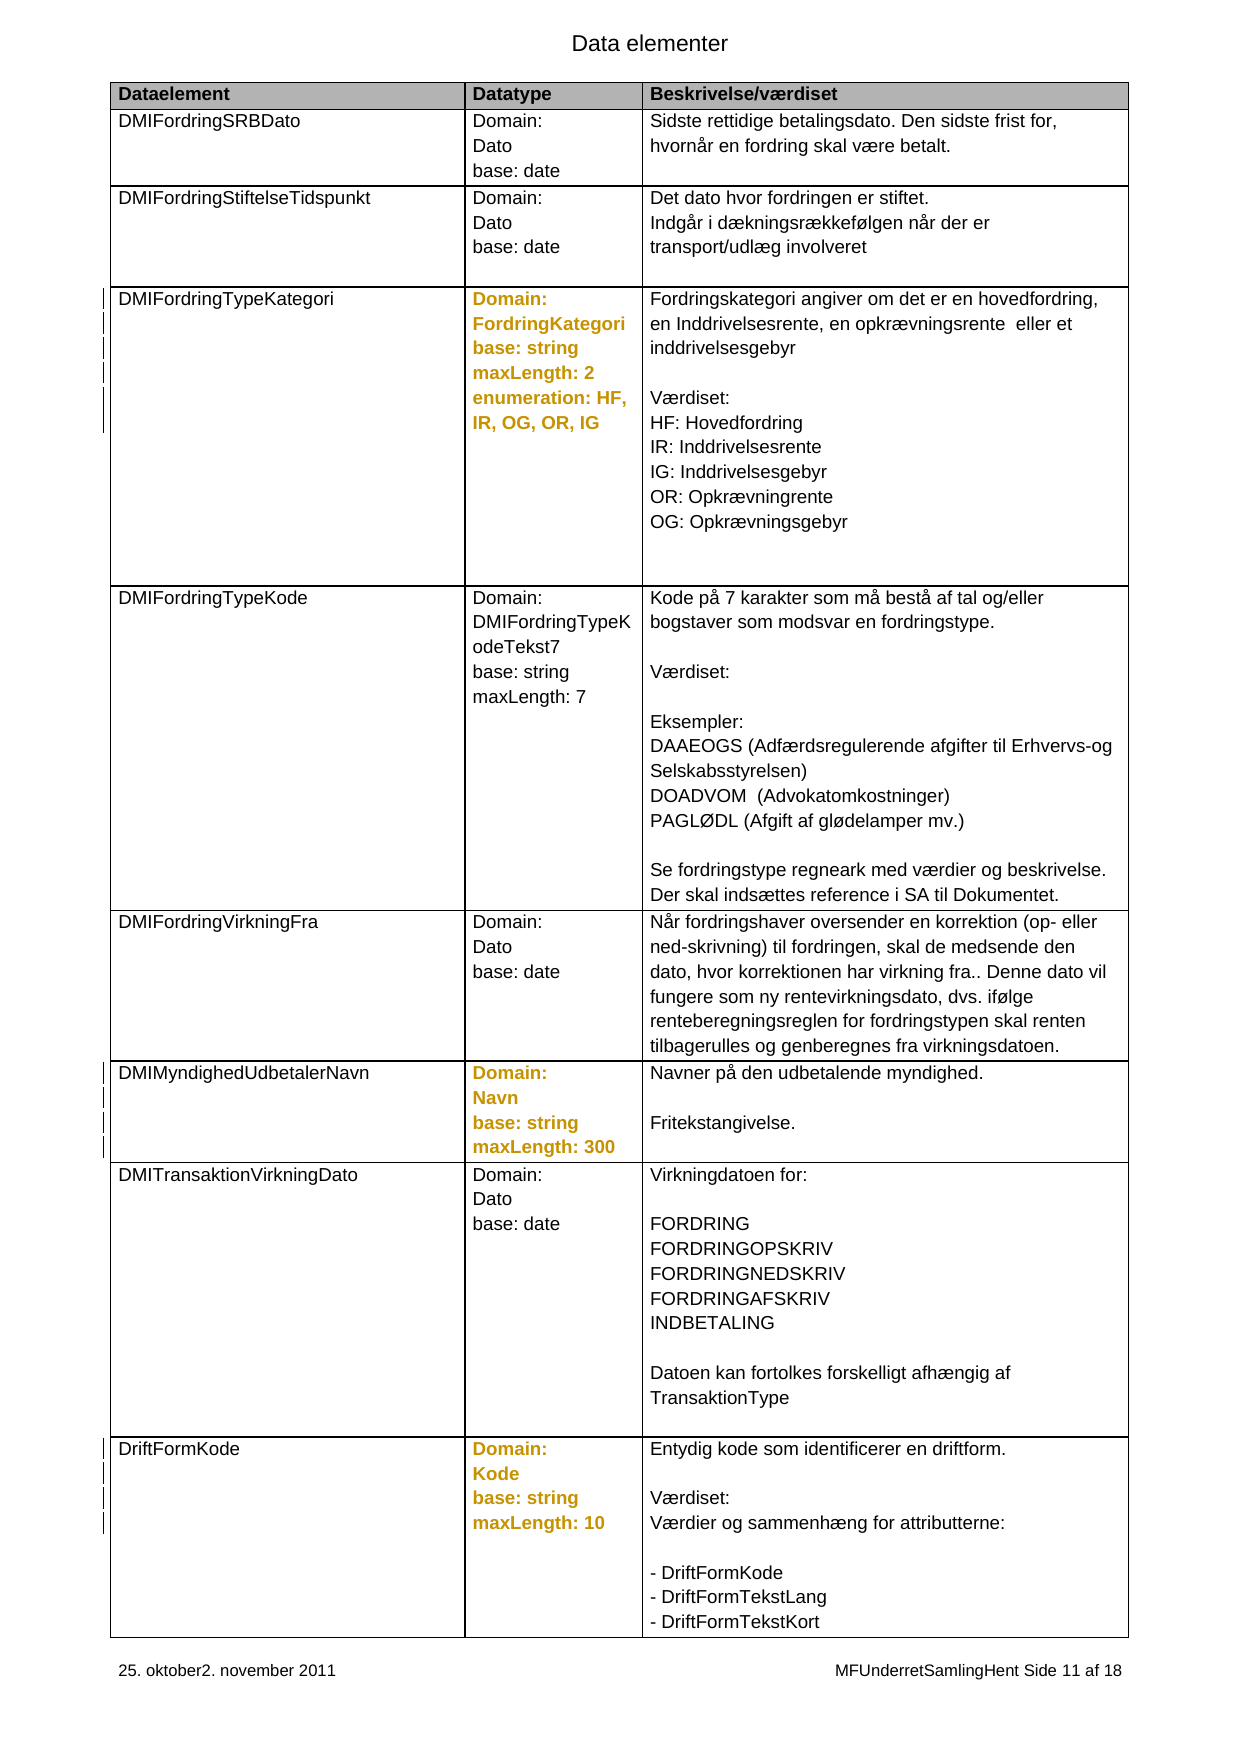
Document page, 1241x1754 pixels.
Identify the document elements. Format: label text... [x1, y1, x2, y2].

table_cell DMIFordringTypeKode [111, 587, 464, 909]
table_cell DMIMyndighedUdbetalerNavn [111, 1062, 464, 1162]
table_cell Det dato hvor fordringen er stiftet. Indgår i dækningsrækkefølgen når der er transport/udlæg involveret [643, 187, 1128, 286]
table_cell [466, 1438, 642, 1637]
table_cell Domain: Dato base: date [466, 187, 642, 286]
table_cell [643, 1438, 1128, 1637]
table_cell DMIFordringSRBDato [111, 110, 464, 185]
table_cell Sidste rettidige betalingsdato. Den sidste frist for, hvornår en fordring skal være betalt. [643, 110, 1128, 185]
table_cell DMIFordringStiftelseTidspunkt [111, 187, 464, 286]
table_cell Navner på den udbetalende myndighed. Fritekstangivelse. [643, 1062, 1128, 1162]
table_cell Når fordringshaver oversender en korrektion (op- eller ned-skrivning) til fordringen, skal de medsende den dato, hvor korrektionen har virkning fra.. Denne dato vil fungere som ny rentevirkningsdato, dvs. ifølge renteberegningsreglen for fordringstypen skal renten tilbagerulles og genberegnes fra virkningsdatoen. [643, 911, 1128, 1060]
table_cell Domain: DMIFordringTypeKodeTekst7 base: string maxLength: 7 [466, 587, 642, 909]
table_cell DriftFormKode [111, 1438, 464, 1637]
table_cell DMIFordringVirkningFra [111, 911, 464, 1060]
table_cell DMIFordringTypeKategori [111, 288, 464, 585]
table_cell DMITransaktionVirkningDato [111, 1163, 464, 1436]
table_cell Domain: Dato base: date [466, 911, 642, 1060]
table_cell Domain: Dato base: date [466, 110, 642, 185]
table_cell Domain: Navn base: string maxLength: 300 [466, 1062, 642, 1162]
table_cell Kode på 7 karakter som må bestå af tal og/eller bogstaver som modsvar en fordringstype. Værdiset: Eksempler: DAAEOGS (Adfærdsregulerende afgifter til Erhvervs-og Selskabsstyrelsen) DOADVOM (Advokatomkostninger) PAGLØDL (Afgift af glødelamper mv.) Se fordringstype regneark med værdier og beskrivelse. Der skal indsættes reference i SA til Dokumentet. [643, 587, 1128, 909]
table_cell Fordringskategori angiver om det er en hovedfordring, en Inddrivelsesrente, en opkrævningsrente eller et inddrivelsesgebyr Værdiset: HF: Hovedfordring IR: Inddrivelsesrente IG: Inddrivelsesgebyr OR: Opkrævningrente OG: Opkrævningsgebyr [643, 288, 1128, 585]
table_header Dataelement [111, 83, 464, 109]
table_cell Domain: FordringKategori base: string maxLength: 2 enumeration: HF, IR, OG, OR, IG [466, 288, 642, 585]
table_cell Virkningdatoen for: FORDRING FORDRINGOPSKRIV FORDRINGNEDSKRIV FORDRINGAFSKRIV INDBETALING Datoen kan fortolkes forskelligt afhængig af TransaktionType [643, 1163, 1128, 1436]
table_cell Domain: Dato base: date [466, 1163, 642, 1436]
table_header Datatype [466, 83, 642, 109]
table_header Beskrivelse/værdiset [643, 83, 1128, 109]
